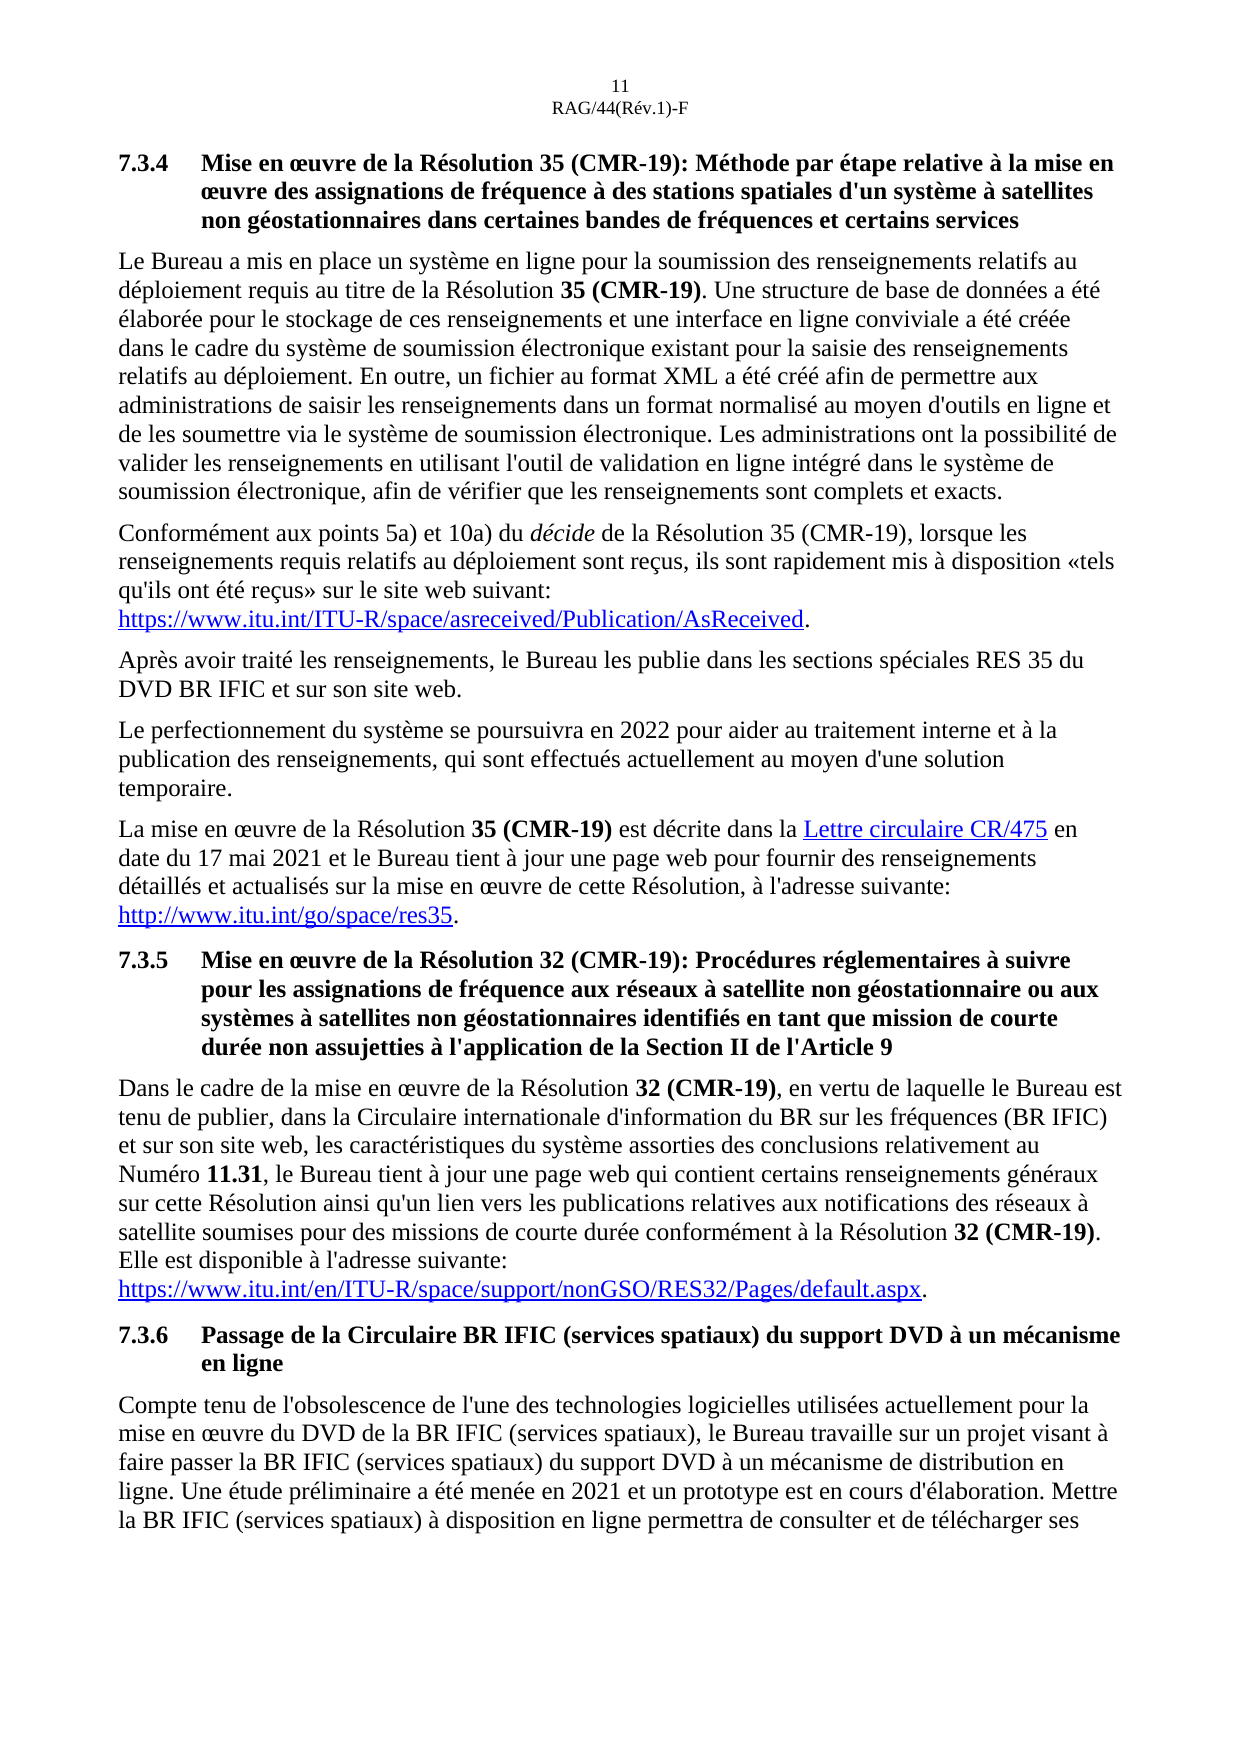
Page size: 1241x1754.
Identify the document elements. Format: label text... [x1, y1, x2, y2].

text Après avoir traité les renseignements, le Bureau les publie dans les sections spéciales RES 35 du DVD BR IFIC et sur son site web. [118, 645, 1122, 703]
subtitle 7.3.4 Mise en œuvre de la Résolution 35 (CMR-19): Méthode par étape relative à la mise en œuvre des assignations de fréquence à des stations spatiales d'un système à satellites non géostationnaires dans certaines bandes de fréquences et certains services [118, 148, 1122, 234]
subtitle 7.3.5 Mise en œuvre de la Résolution 32 (CMR-19): Procédures réglementaires à suivre pour les assignations de fréquence aux réseaux à satellite non géostationnaire ou aux systèmes à satellites non géostationnaires identifiés en tant que mission de courte durée non assujetties à l'application de la Section II de l'Article 9 [118, 946, 1122, 1061]
subtitle 7.3.6 Passage de la Circulaire BR IFIC (services spatiaux) du support DVD à un mécanisme en ligne [118, 1320, 1122, 1377]
text Conformément aux points 5a) et 10a) du décide de la Résolution 35 (CMR-19), lorsque les renseignements requis relatifs au déploiement sont reçus, ils sont rapidement mis à disposition «tels qu'ils ont été reçus» sur le site web suivant: https://www.itu.int/ITU-R/space/asreceived/Publication/AsReceived. [118, 518, 1122, 633]
text Le perfectionnement du système se poursuivra en 2022 pour aider au traitement interne et à la publication des renseignements, qui sont effectués actuellement au moyen d'une solution temporaire. [118, 715, 1122, 801]
text La mise en œuvre de la Résolution 35 (CMR-19) est décrite dans la Lettre circulaire CR/475 en date du 17 mai 2021 et le Bureau tient à jour une page web pour fournir des renseignements détaillés et actualisés sur la mise en œuvre de cette Résolution, à l'adresse suivante: http://www.itu.int/go/space/res35. [118, 814, 1122, 929]
text Dans le cadre de la mise en œuvre de la Résolution 32 (CMR-19), en vertu de laquelle le Bureau est tenu de publier, dans la Circulaire internationale d'information du BR sur les fréquences (BR IFIC) et sur son site web, les caractéristiques du système assorties des conclusions relativement au Numéro 11.31, le Bureau tient à jour une page web qui contient certains renseignements généraux sur cette Résolution ainsi qu'un lien vers les publications relatives aux notifications des réseaux à satellite soumises pour des missions de courte durée conformément à la Résolution 32 (CMR-19). Elle est disponible à l'adresse suivante: https://www.itu.int/en/ITU-R/space/support/nonGSO/RES32/Pages/default.aspx. [118, 1073, 1122, 1303]
text Le Bureau a mis en place un système en ligne pour la soumission des renseignements relatifs au déploiement requis au titre de la Résolution 35 (CMR-19). Une structure de base de données a été élaborée pour le stockage de ces renseignements et une interface en ligne conviviale a été créée dans le cadre du système de soumission électronique existant pour la saisie des renseignements relatifs au déploiement. En outre, un fichier au format XML a été créé afin de permettre aux administrations de saisir les renseignements dans un format normalisé au moyen d'outils en ligne et de les soumettre via le système de soumission électronique. Les administrations ont la possibilité de valider les renseignements en utilisant l'outil de validation en ligne intégré dans le système de soumission électronique, afin de vérifier que les renseignements sont complets et exacts. [118, 246, 1122, 505]
text Compte tenu de l'obsolescence de l'une des technologies logicielles utilisées actuellement pour la mise en œuvre du DVD de la BR IFIC (services spatiaux), le Bureau travaille sur un projet visant à faire passer la BR IFIC (services spatiaux) du support DVD à un mécanisme de distribution en ligne. Une étude préliminaire a été menée en 2021 et un prototype est en cours d'élaboration. Mettre la BR IFIC (services spatiaux) à disposition en ligne permettra de consulter et de télécharger ses [118, 1390, 1122, 1533]
